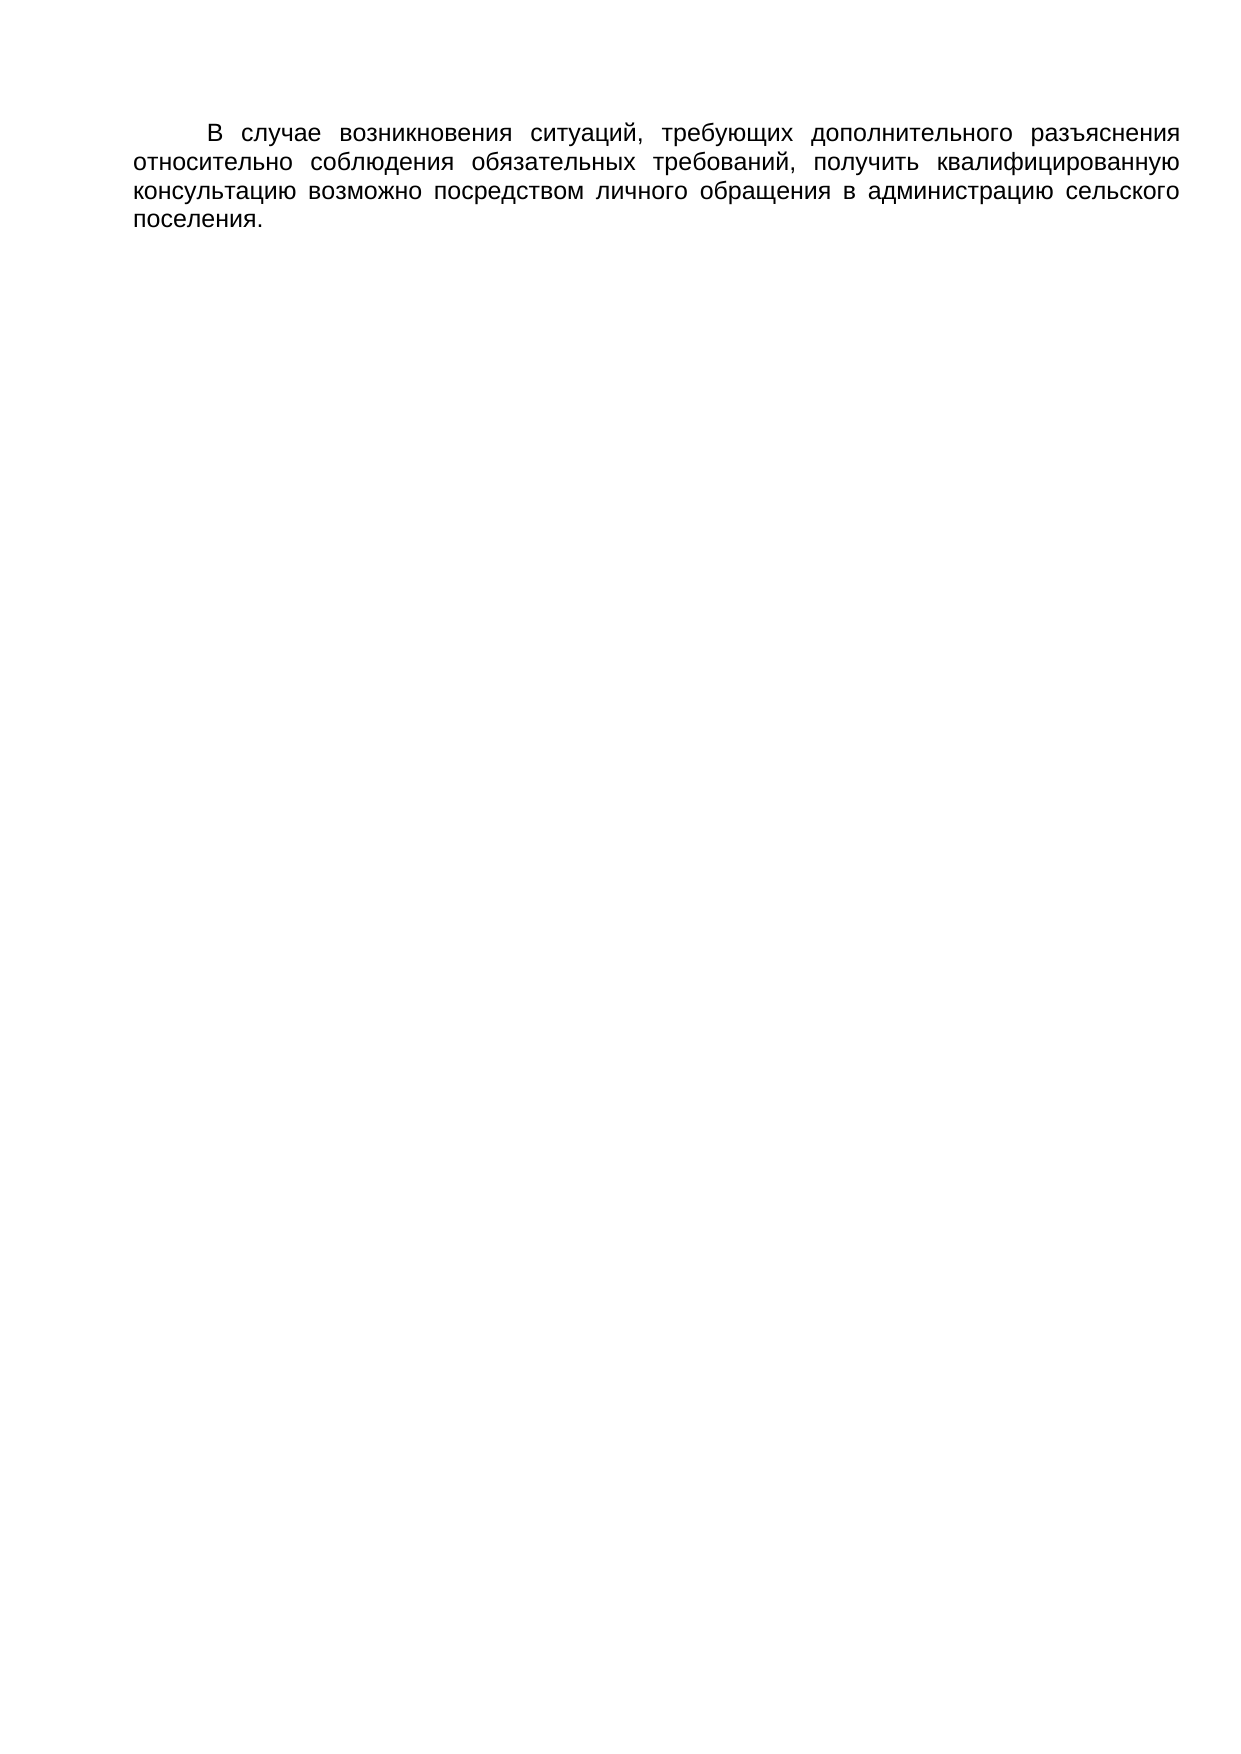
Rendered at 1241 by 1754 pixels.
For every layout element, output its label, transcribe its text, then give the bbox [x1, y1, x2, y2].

text В случае возникновения ситуаций, требующих дополнительного разъяснения относительно соблюдения обязательных требований, получить квалифицированную консультацию возможно посредством личного обращения в администрацию сельского поселения. [133, 118, 1181, 233]
